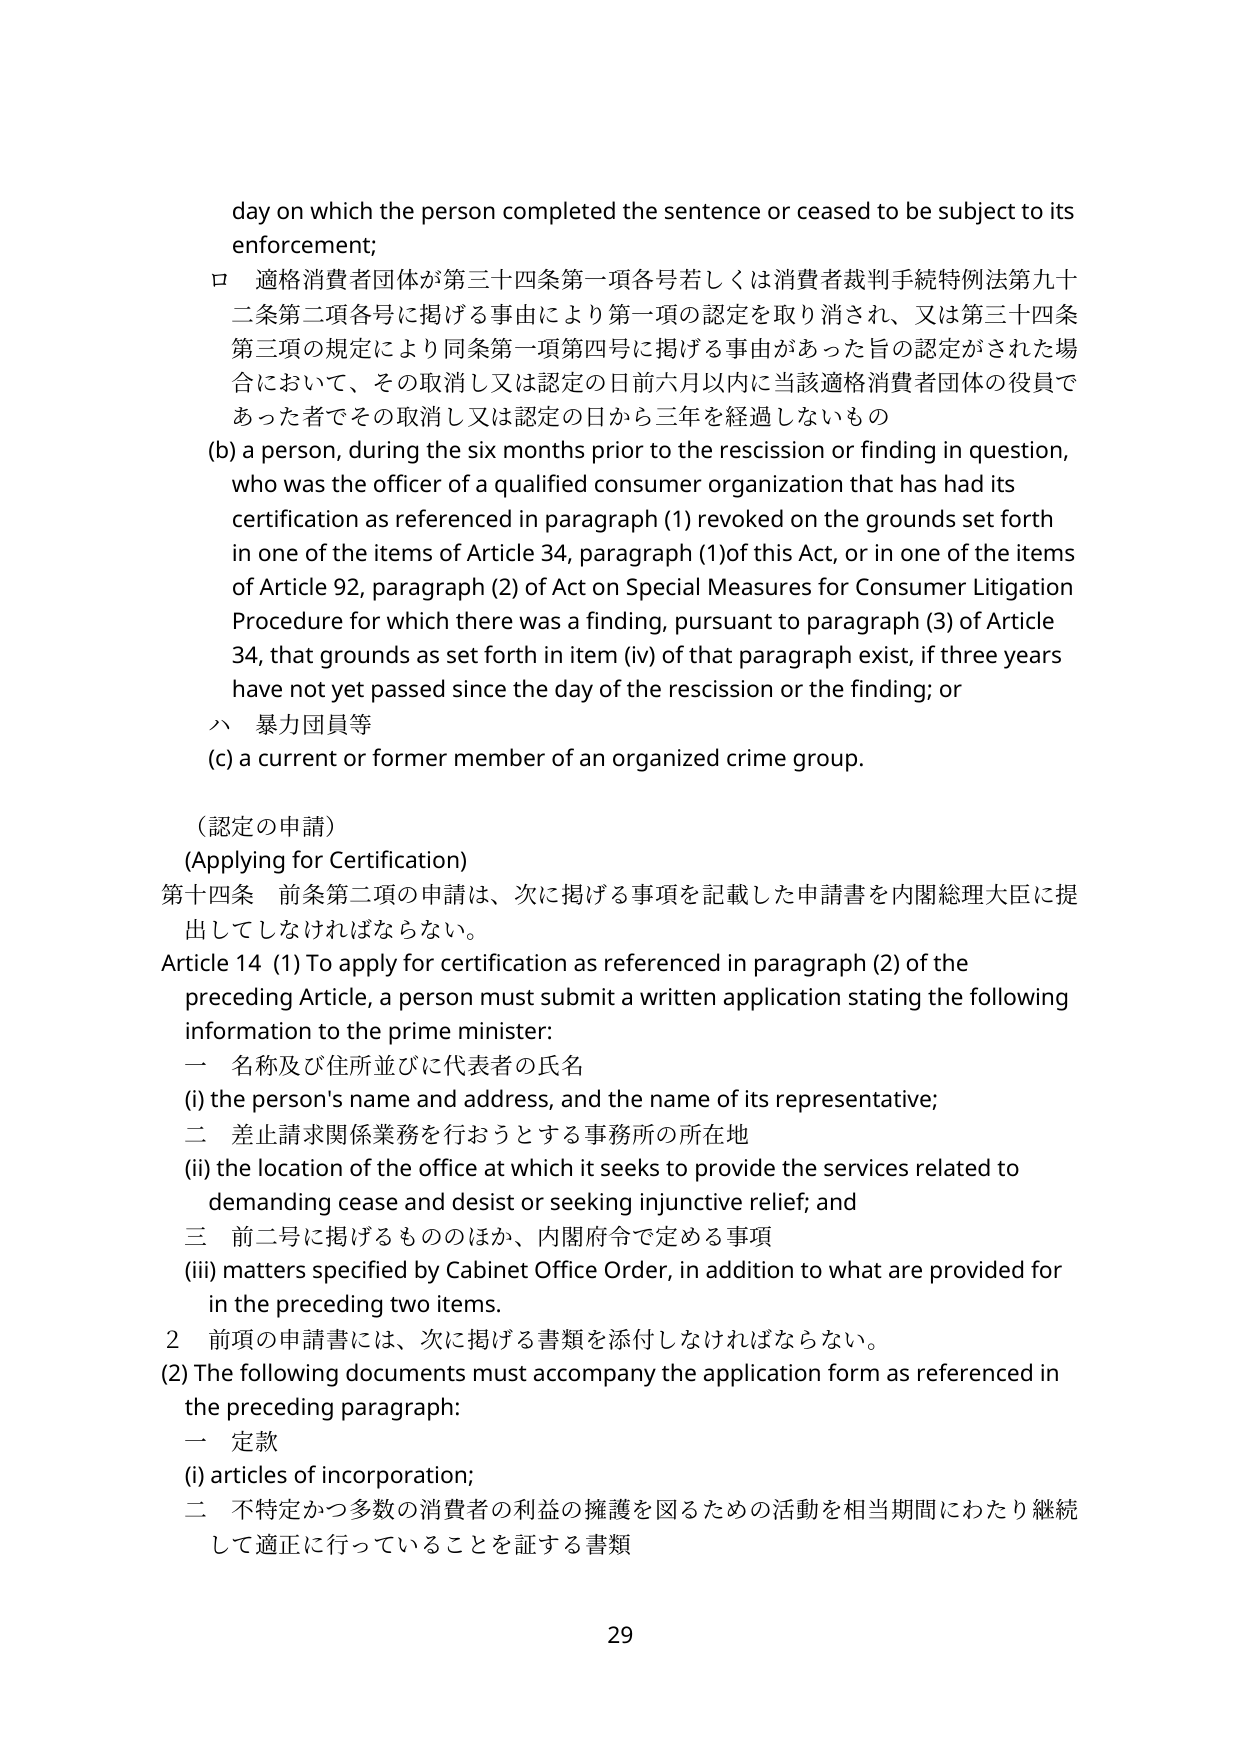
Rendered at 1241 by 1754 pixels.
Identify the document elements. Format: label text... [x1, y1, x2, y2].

text 第十四条 前条第二項の申請は、次に掲げる事項を記載した申請書を内閣総理大臣に提出してしなければならない。 [161, 877, 1079, 945]
text ２ 前項の申請書には、次に掲げる書類を添付しなければならない。 [161, 1321, 1079, 1355]
text 二 不特定かつ多数の消費者の利益の擁護を図るための活動を相当期間にわたり継続して適正に行っていることを証する書類 [184, 1492, 1079, 1560]
text (iii) matters specified by Cabinet Office Order, in addition to what are provided for in the preceding two items. [184, 1253, 1079, 1321]
text 二 差止請求関係業務を行おうとする事務所の所在地 [184, 1116, 1079, 1150]
text (c) a current or former member of an organized crime group. [207, 740, 1079, 774]
text ロ 適格消費者団体が第三十四条第一項各号若しくは消費者裁判手続特例法第九十二条第二項各号に掲げる事由により第一項の認定を取り消され、又は第三十四条第三項の規定により同条第一項第四号に掲げる事由があった旨の認定がされた場合において、その取消し又は認定の日前六月以内に当該適格消費者団体の役員であった者でその取消し又は認定の日から三年を経過しないもの [207, 262, 1079, 433]
text (Applying for Certification) [184, 843, 1079, 877]
text Article 14 (1) To apply for certification as referenced in paragraph (2) of the preceding Article, a person must submit a written application stating the following information to the prime minister: [161, 945, 1079, 1048]
text (b) a person, during the six months prior to the rescission or finding in question, who was the officer of a qualified consumer organization that has had its certification as referenced in paragraph (1) revoked on the grounds set forth in one of the items of Article 34, paragraph (1)of this Act, or in one of the items of Article 92, paragraph (2) of Act on Special Measures for Consumer Litigation Procedure for which there was a finding, pursuant to paragraph (3) of Article 34, that grounds as set forth in item (iv) of that paragraph exist, if three years have not yet passed since the day of the rescission or the finding; or [207, 433, 1079, 706]
text (i) articles of incorporation; [184, 1458, 1079, 1492]
text (i) the person's name and address, and the name of its representative; [184, 1082, 1079, 1116]
text 一 名称及び住所並びに代表者の氏名 [184, 1048, 1079, 1082]
text ハ 暴力団員等 [207, 706, 1079, 740]
text 三 前二号に掲げるもののほか、内閣府令で定める事項 [184, 1219, 1079, 1253]
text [207, 194, 1079, 262]
text (ii) the location of the office at which it seeks to provide the services related to demanding cease and desist or seeking injunctive relief; and [184, 1150, 1079, 1219]
text 一 定款 [184, 1424, 1079, 1458]
text （認定の申請） [184, 809, 1079, 843]
text (2) The following documents must accompany the application form as referenced in the preceding paragraph: [161, 1355, 1079, 1424]
